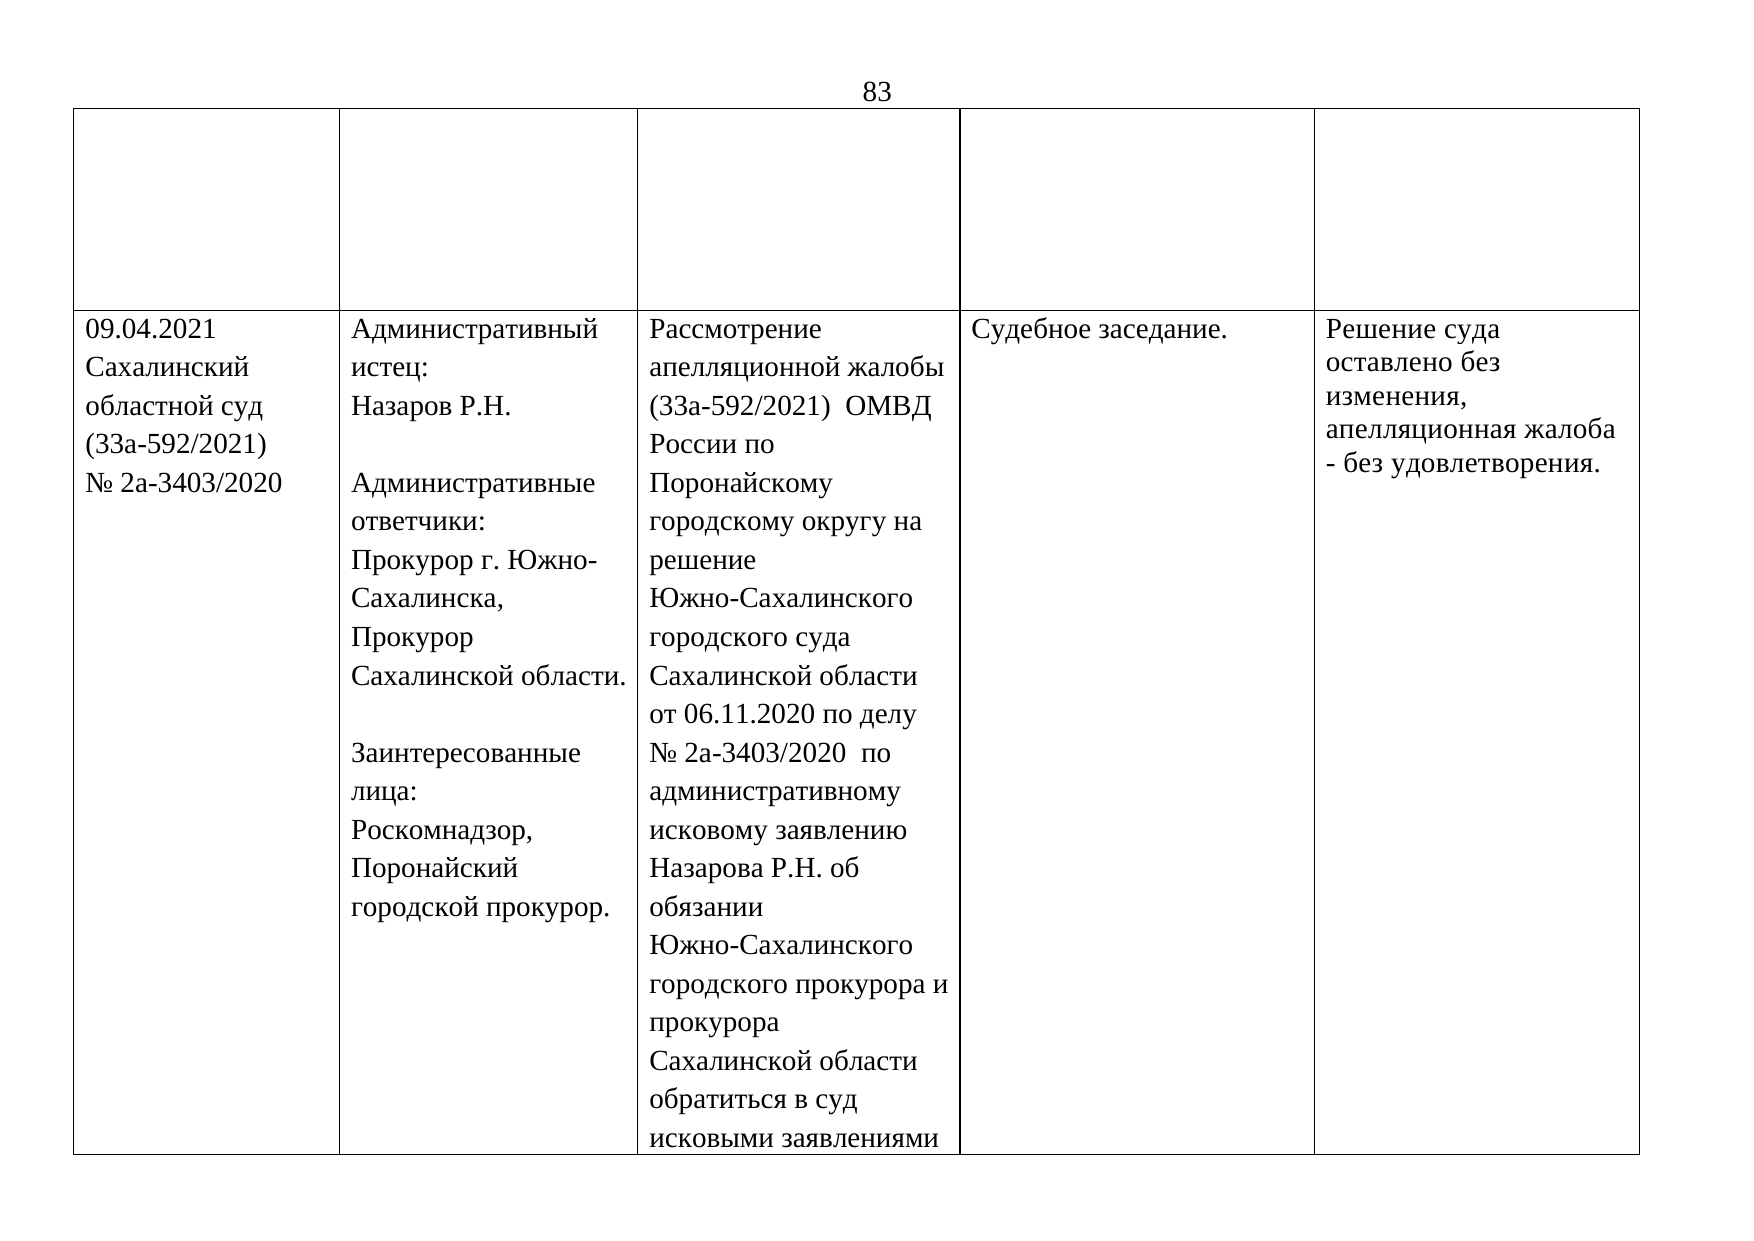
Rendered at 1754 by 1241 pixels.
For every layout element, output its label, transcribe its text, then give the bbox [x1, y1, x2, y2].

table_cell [74, 109, 339, 310]
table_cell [638, 311, 959, 1154]
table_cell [340, 311, 637, 1154]
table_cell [340, 109, 637, 310]
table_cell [961, 109, 1314, 310]
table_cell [1315, 109, 1639, 310]
table_cell Судебное заседание. [961, 311, 1314, 1154]
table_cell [74, 311, 339, 1154]
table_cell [1315, 311, 1639, 1154]
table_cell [638, 109, 959, 310]
